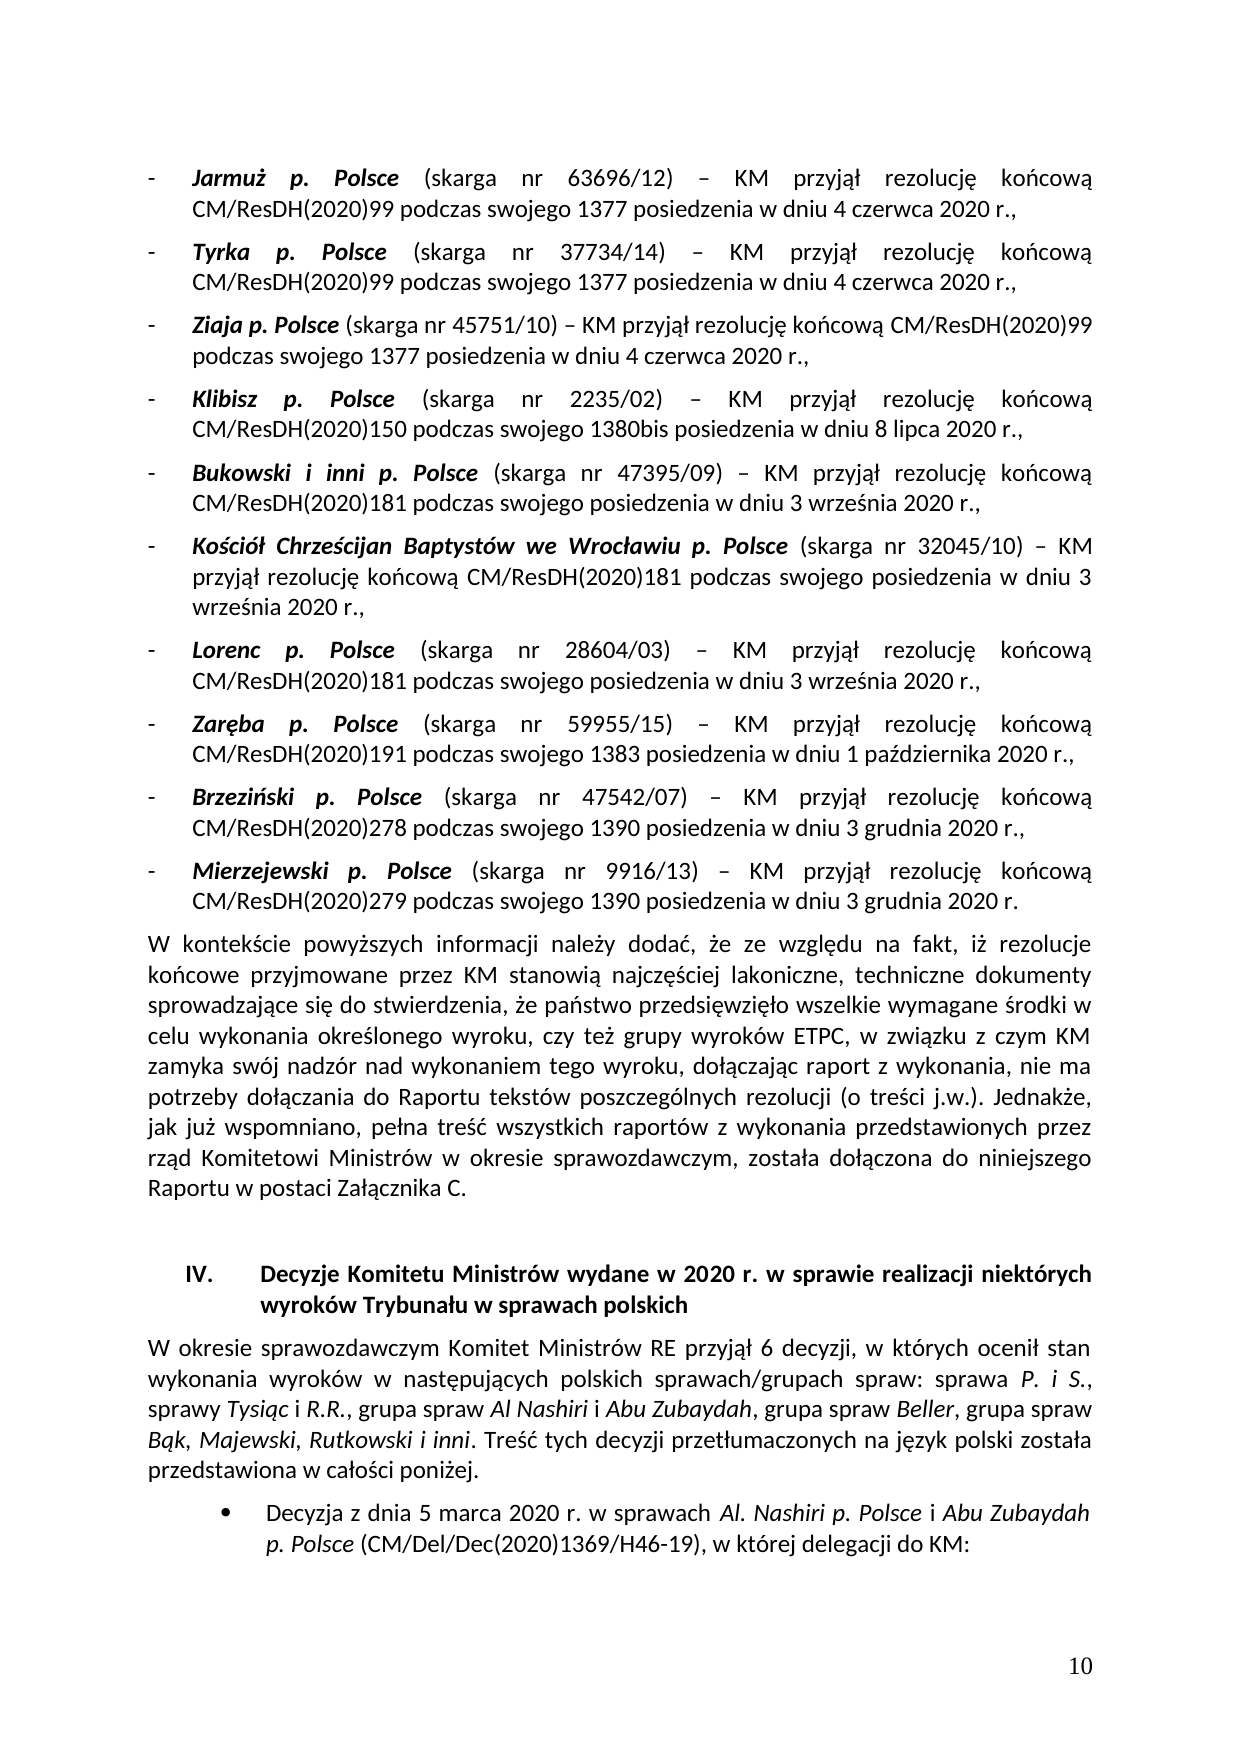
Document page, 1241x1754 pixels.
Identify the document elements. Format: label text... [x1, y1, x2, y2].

list Klibisz p. Polsce (skarga nr 2235/02) – KM przyjął rezolucję końcową CM/ResDH(2020)150 podczas swojego 1380bis posiedzenia w dniu 8 lipca 2020 r., [148, 383, 1093, 444]
list W okresie sprawozdawczym Komitet Ministrów RE przyjął 6 decyzji, w których ocenił stan wykonania wyroków w następujących polskich sprawach/grupach spraw: sprawa P. i S., sprawy Tysiąc i R.R., grupa spraw Al Nashiri i Abu Zubaydah, grupa spraw Beller, grupa spraw Bąk, Majewski, Rutkowski i inni. Treść tych decyzji przetłumaczonych na język polski została przedstawiona w całości poniżej. [148, 1332, 1093, 1485]
list Ziaja p. Polsce (skarga nr 45751/10) – KM przyjął rezolucję końcową CM/ResDH(2020)99 podczas swojego 1377 posiedzenia w dniu 4 czerwca 2020 r., [148, 309, 1093, 371]
list Jarmuż p. Polsce (skarga nr 63696/12) – KM przyjął rezolucję końcową CM/ResDH(2020)99 podczas swojego 1377 posiedzenia w dniu 4 czerwca 2020 r., [148, 162, 1093, 223]
list Mierzejewski p. Polsce (skarga nr 9916/13) – KM przyjął rezolucję końcową CM/ResDH(2020)279 podczas swojego 1390 posiedzenia w dniu 3 grudnia 2020 r. [148, 855, 1093, 916]
list W kontekście powyższych informacji należy dodać, że ze względu na fakt, iż rezolucje końcowe przyjmowane przez KM stanowią najczęściej lakoniczne, techniczne dokumenty sprowadzające się do stwierdzenia, że państwo przedsięwzięło wszelkie wymagane środki w celu wykonania określonego wyroku, czy też grupy wyroków ETPC, w związku z czym KM zamyka swój nadzór nad wykonaniem tego wyroku, dołączając raport z wykonania, nie ma potrzeby dołączania do Raportu tekstów poszczególnych rezolucji (o treści j.w.). Jednakże, jak już wspomniano, pełna treść wszystkich raportów z wykonania przedstawionych przez rząd Komitetowi Ministrów w okresie sprawozdawczym, została dołączona do niniejszego Raportu w postaci Załącznika C. [148, 928, 1093, 1203]
list Kościół Chrześcijan Baptystów we Wrocławiu p. Polsce (skarga nr 32045/10) – KM przyjął rezolucję końcową CM/ResDH(2020)181 podczas swojego posiedzenia w dniu 3 września 2020 r., [148, 530, 1093, 622]
list Brzeziński p. Polsce (skarga nr 47542/07) – KM przyjął rezolucję końcową CM/ResDH(2020)278 podczas swojego 1390 posiedzenia w dniu 3 grudnia 2020 r., [148, 781, 1093, 842]
list Decyzja z dnia 5 marca 2020 r. w sprawach Al. Nashiri p. Polsce i Abu Zubaydah p. Polsce (CM/Del/Dec(2020)1369/H46-19), w której delegacji do KM: [221, 1497, 1093, 1558]
list Tyrka p. Polsce (skarga nr 37734/14) – KM przyjął rezolucję końcową CM/ResDH(2020)99 podczas swojego 1377 posiedzenia w dniu 4 czerwca 2020 r., [148, 236, 1093, 297]
list Lorenc p. Polsce (skarga nr 28604/03) – KM przyjął rezolucję końcową CM/ResDH(2020)181 podczas swojego posiedzenia w dniu 3 września 2020 r., [148, 634, 1093, 695]
list Bukowski i inni p. Polsce (skarga nr 47395/09) – KM przyjął rezolucję końcową CM/ResDH(2020)181 podczas swojego posiedzenia w dniu 3 września 2020 r., [148, 457, 1093, 518]
subtitle Decyzje Komitetu Ministrów wydane w 2020 r. w sprawie realizacji niektórych wyroków Trybunału w sprawach polskich [185, 1259, 1093, 1320]
list Zaręba p. Polsce (skarga nr 59955/15) – KM przyjął rezolucję końcową CM/ResDH(2020)191 podczas swojego 1383 posiedzenia w dniu 1 października 2020 r., [148, 708, 1093, 769]
